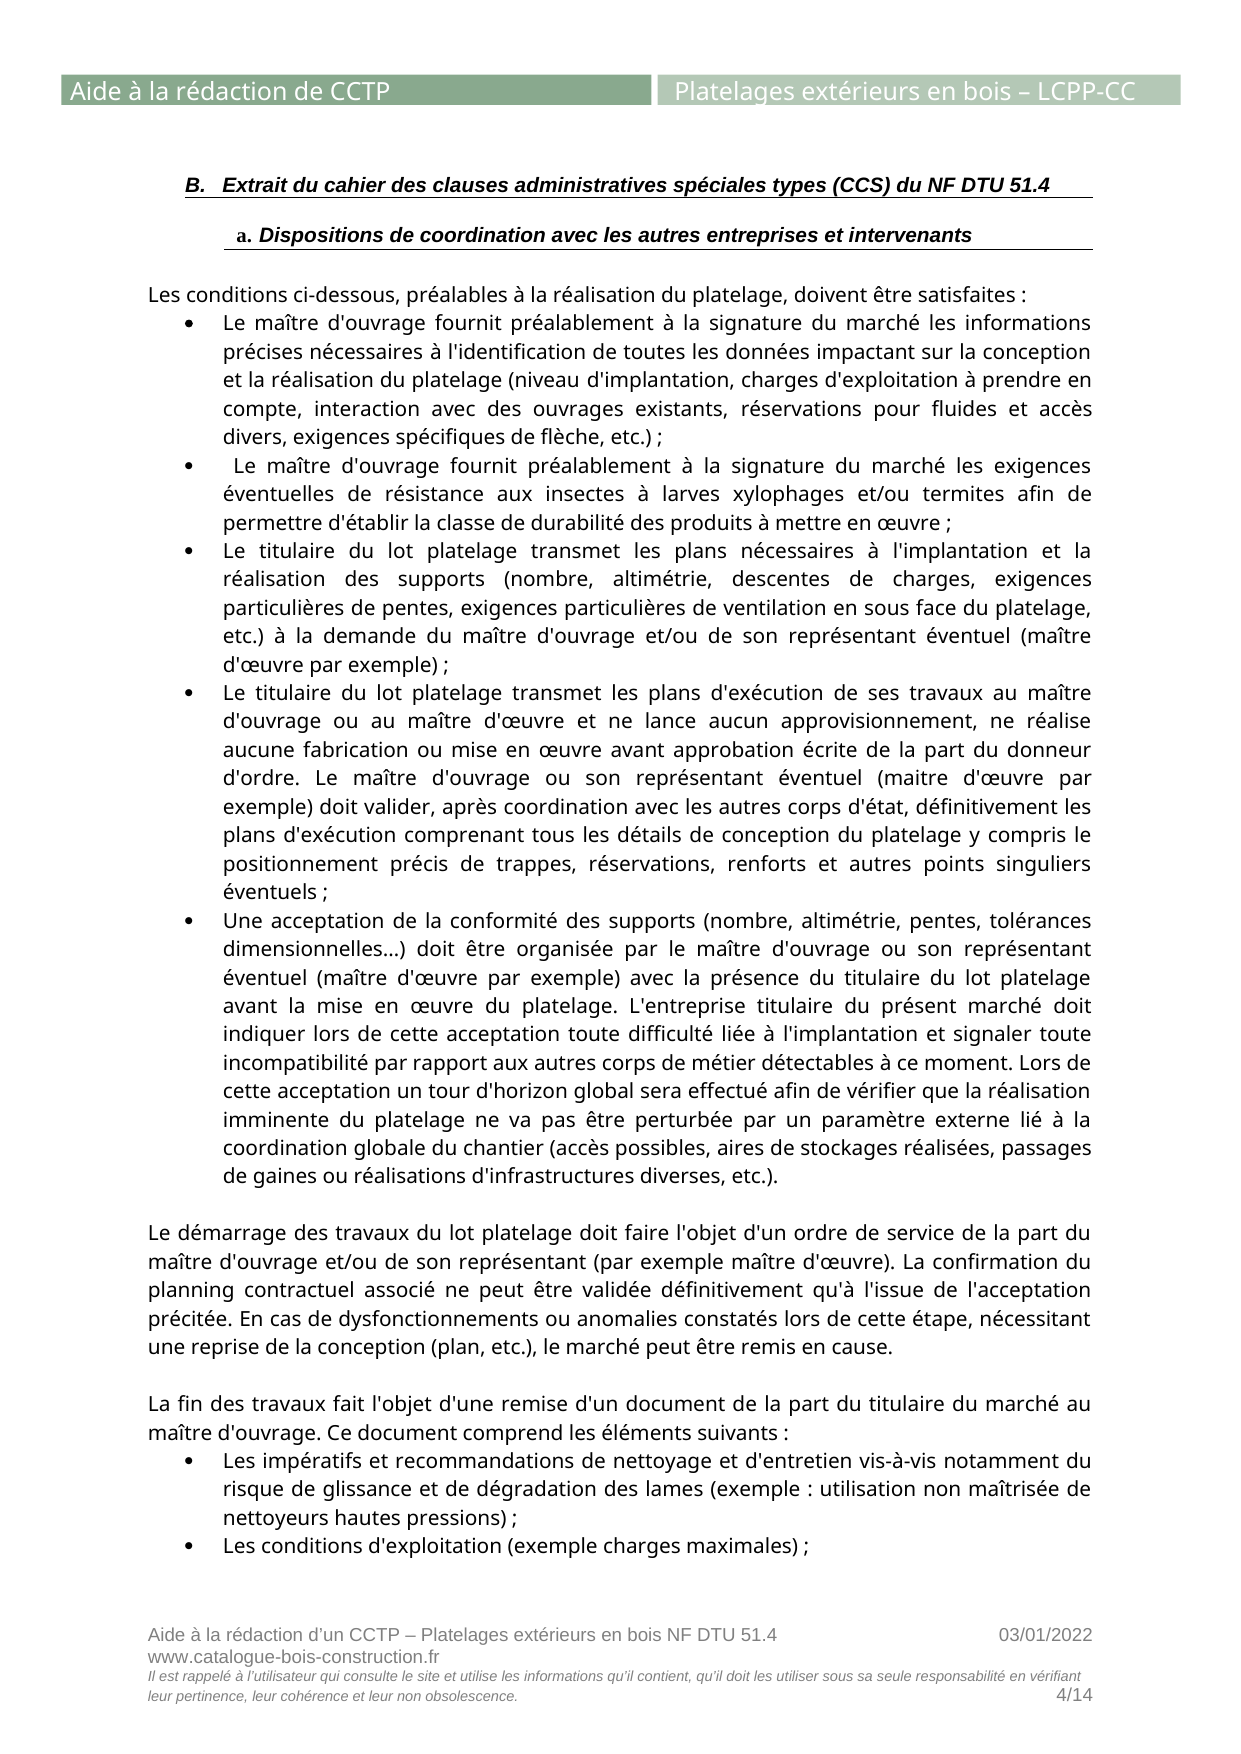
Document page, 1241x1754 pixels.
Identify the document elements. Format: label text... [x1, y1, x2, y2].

list Le maître d'ouvrage fournit préalablement à la signature du marché les exigences éventuelles de résistance aux insectes à larves xylophages et/ou termites afin de permettre d'établir la classe de durabilité des produits à mettre en œuvre ; [185, 451, 1093, 536]
list Le titulaire du lot platelage transmet les plans nécessaires à l'implantation et la réalisation des supports (nombre, altimétrie, descentes de charges, exigences particulières de pentes, exigences particulières de ventilation en sous face du platelage, etc.) à la demande du maître d'ouvrage et/ou de son représentant éventuel (maître d'œuvre par exemple) ; [185, 536, 1093, 678]
list Le titulaire du lot platelage transmet les plans d'exécution de ses travaux au maître d'ouvrage ou au maître d'œuvre et ne lance aucun approvisionnement, ne réalise aucune fabrication ou mise en œuvre avant approbation écrite de la part du donneur d'ordre. Le maître d'ouvrage ou son représentant éventuel (maitre d'œuvre par exemple) doit valider, après coordination avec les autres corps d'état, définitivement les plans d'exécution comprenant tous les détails de conception du platelage y compris le positionnement précis de trappes, réservations, renforts et autres points singuliers éventuels ; [185, 678, 1093, 906]
text Le démarrage des travaux du lot platelage doit faire l'objet d'un ordre de service de la part du maître d'ouvrage et/ou de son représentant (par exemple maître d'œuvre). La confirmation du planning contractuel associé ne peut être validée définitivement qu'à l'issue de l'acceptation précitée. En cas de dysfonctionnements ou anomalies constatés lors de cette étape, nécessitant une reprise de la conception (plan, etc.), le marché peut être remis en cause. [148, 1218, 1093, 1361]
text La fin des travaux fait l'objet d'une remise d'un document de la part du titulaire du marché au maître d'ouvrage. Ce document comprend les éléments suivants : [148, 1389, 1093, 1446]
list Le maître d'ouvrage fournit préalablement à la signature du marché les informations précises nécessaires à l'identification de toutes les données impactant sur la conception et la réalisation du platelage (niveau d'implantation, charges d'exploitation à prendre en compte, interaction avec des ouvrages existants, réservations pour fluides et accès divers, exigences spécifiques de flèche, etc.) ; [185, 308, 1093, 451]
text Extrait du cahier des clauses administratives spéciales types (CCS) du NF DTU 51.4 [185, 173, 1093, 197]
list Les conditions d'exploitation (exemple charges maximales) ; [185, 1531, 1093, 1560]
list Une acceptation de la conformité des supports (nombre, altimétrie, pentes, tolérances dimensionnelles…) doit être organisée par le maître d'ouvrage ou son représentant éventuel (maître d'œuvre par exemple) avec la présence du titulaire du lot platelage avant la mise en œuvre du platelage. L'entreprise titulaire du présent marché doit indiquer lors de cette acceptation toute difficulté liée à l'implantation et signaler toute incompatibilité par rapport aux autres corps de métier détectables à ce moment. Lors de cette acceptation un tour d'horizon global sera effectué afin de vérifier que la réalisation imminente du platelage ne va pas être perturbée par un paramètre externe lié à la coordination globale du chantier (accès possibles, aires de stockages réalisées, passages de gaines ou réalisations d'infrastructures diverses, etc.). [185, 906, 1093, 1190]
text Dispositions de coordination avec les autres entreprises et intervenants [224, 223, 1093, 249]
list Les impératifs et recommandations de nettoyage et d'entretien vis-à-vis notamment du risque de glissance et de dégradation des lames (exemple : utilisation non maîtrisée de nettoyeurs hautes pressions) ; [185, 1446, 1093, 1531]
text Les conditions ci-dessous, préalables à la réalisation du platelage, doivent être satisfaites : [148, 280, 1093, 308]
